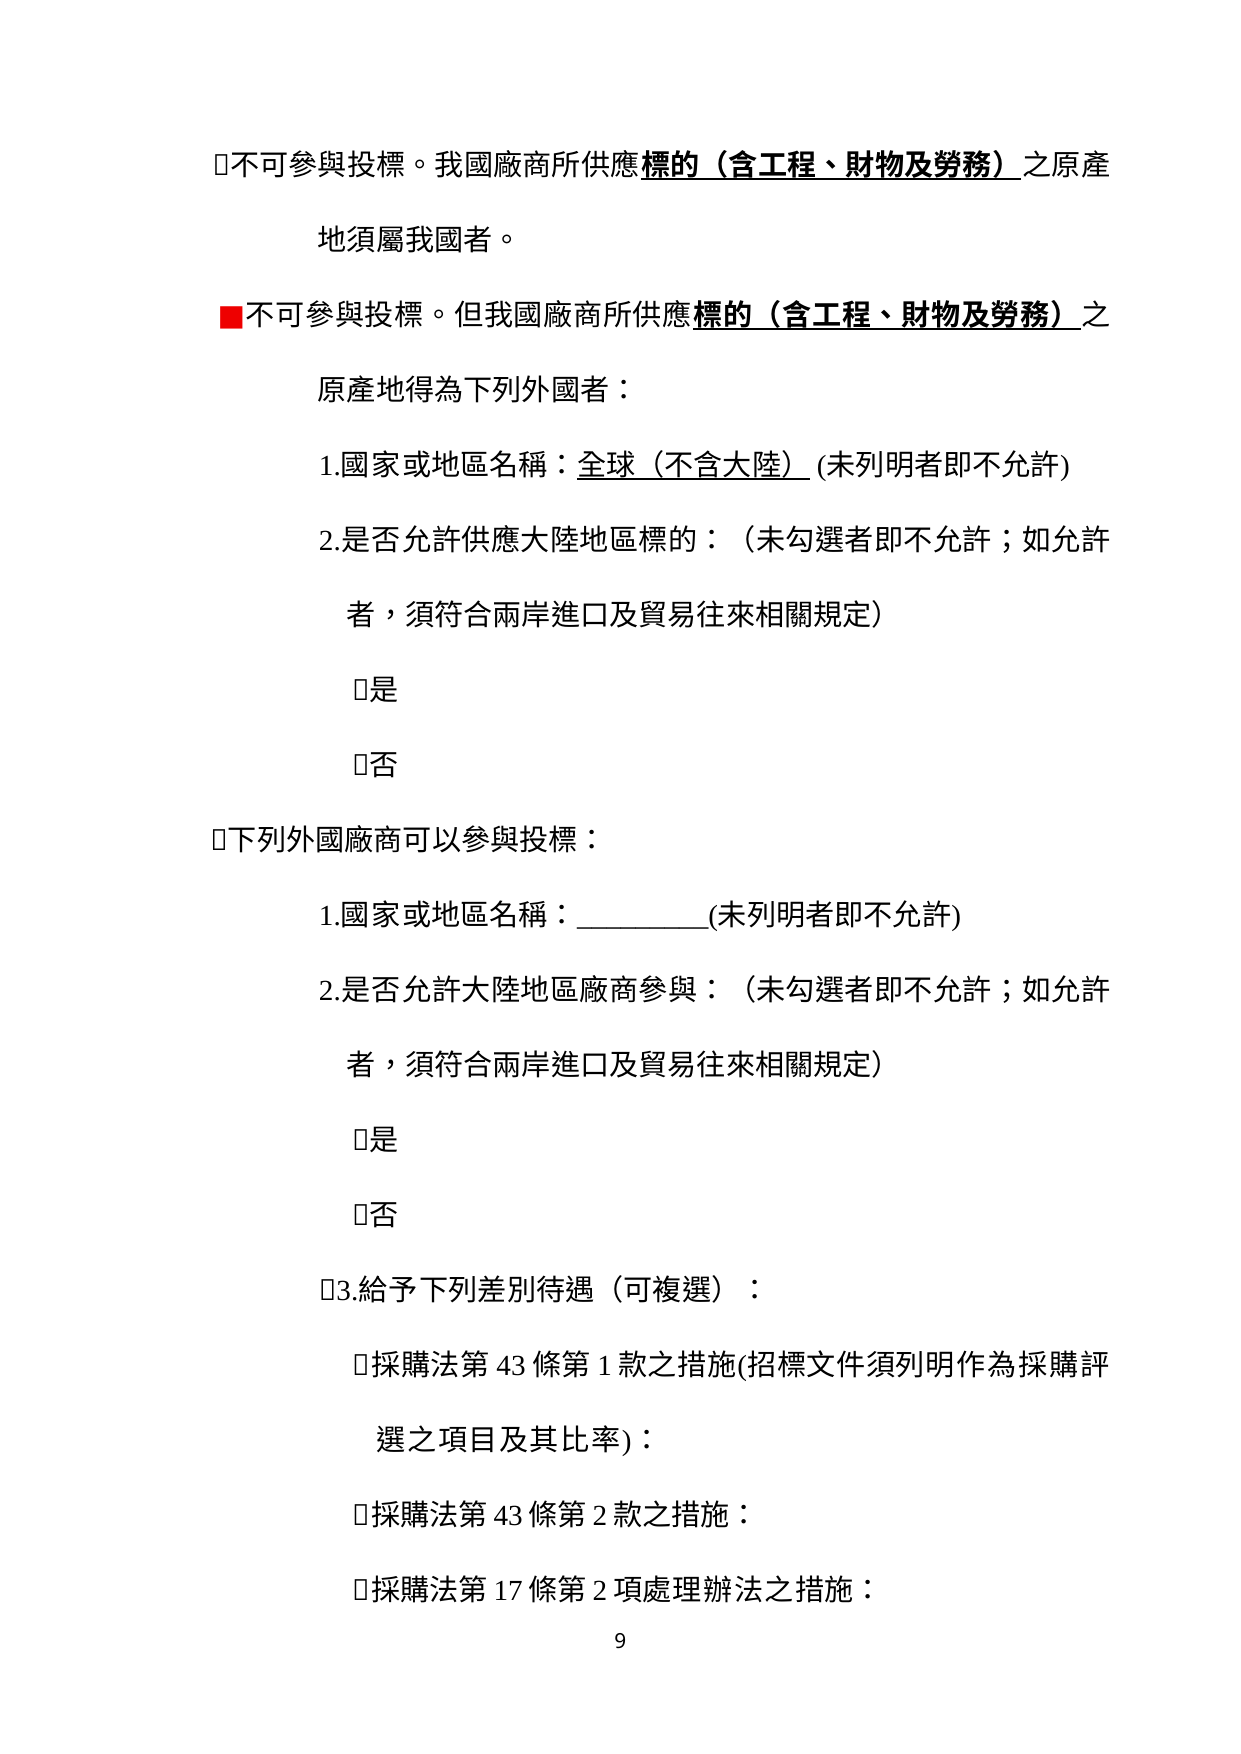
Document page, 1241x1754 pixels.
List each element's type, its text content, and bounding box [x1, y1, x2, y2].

text 採購法第43條第2款之措施： [352, 1475, 1110, 1550]
text 2.是否允許大陸地區廠商參與：（未勾選者即不允許；如允許者，須符合兩岸進口及貿易往來相關規定） [319, 950, 1110, 1100]
text ■不可參與投標。但我國廠商所供應標的（含工程、財物及勞務）之原產地得為下列外國者： [130, 275, 1110, 425]
text 採購法第17條第2項處理辦法之措施： [352, 1550, 1110, 1625]
text 採購法第43條第1款之措施(招標文件須列明作為採購評選之項目及其比率)： [352, 1325, 1110, 1475]
text 1.國家或地區名稱：全球（不含大陸） (未列明者即不允許) [319, 425, 1110, 500]
text 是 [352, 1100, 1110, 1175]
text 下列外國廠商可以參與投標： [130, 800, 1110, 875]
text 2.是否允許供應大陸地區標的：（未勾選者即不允許；如允許者，須符合兩岸進口及貿易往來相關規定） [319, 500, 1110, 650]
text 是 [352, 650, 1110, 725]
text 不可參與投標。我國廠商所供應標的（含工程、財物及勞務）之原產地須屬我國者。 [130, 125, 1110, 275]
text 3.給予下列差別待遇（可複選）： [319, 1250, 1110, 1325]
text 否 [352, 725, 1110, 800]
text 1.國家或地區名稱：_________(未列明者即不允許) [319, 875, 1110, 950]
text 否 [352, 1175, 1110, 1250]
